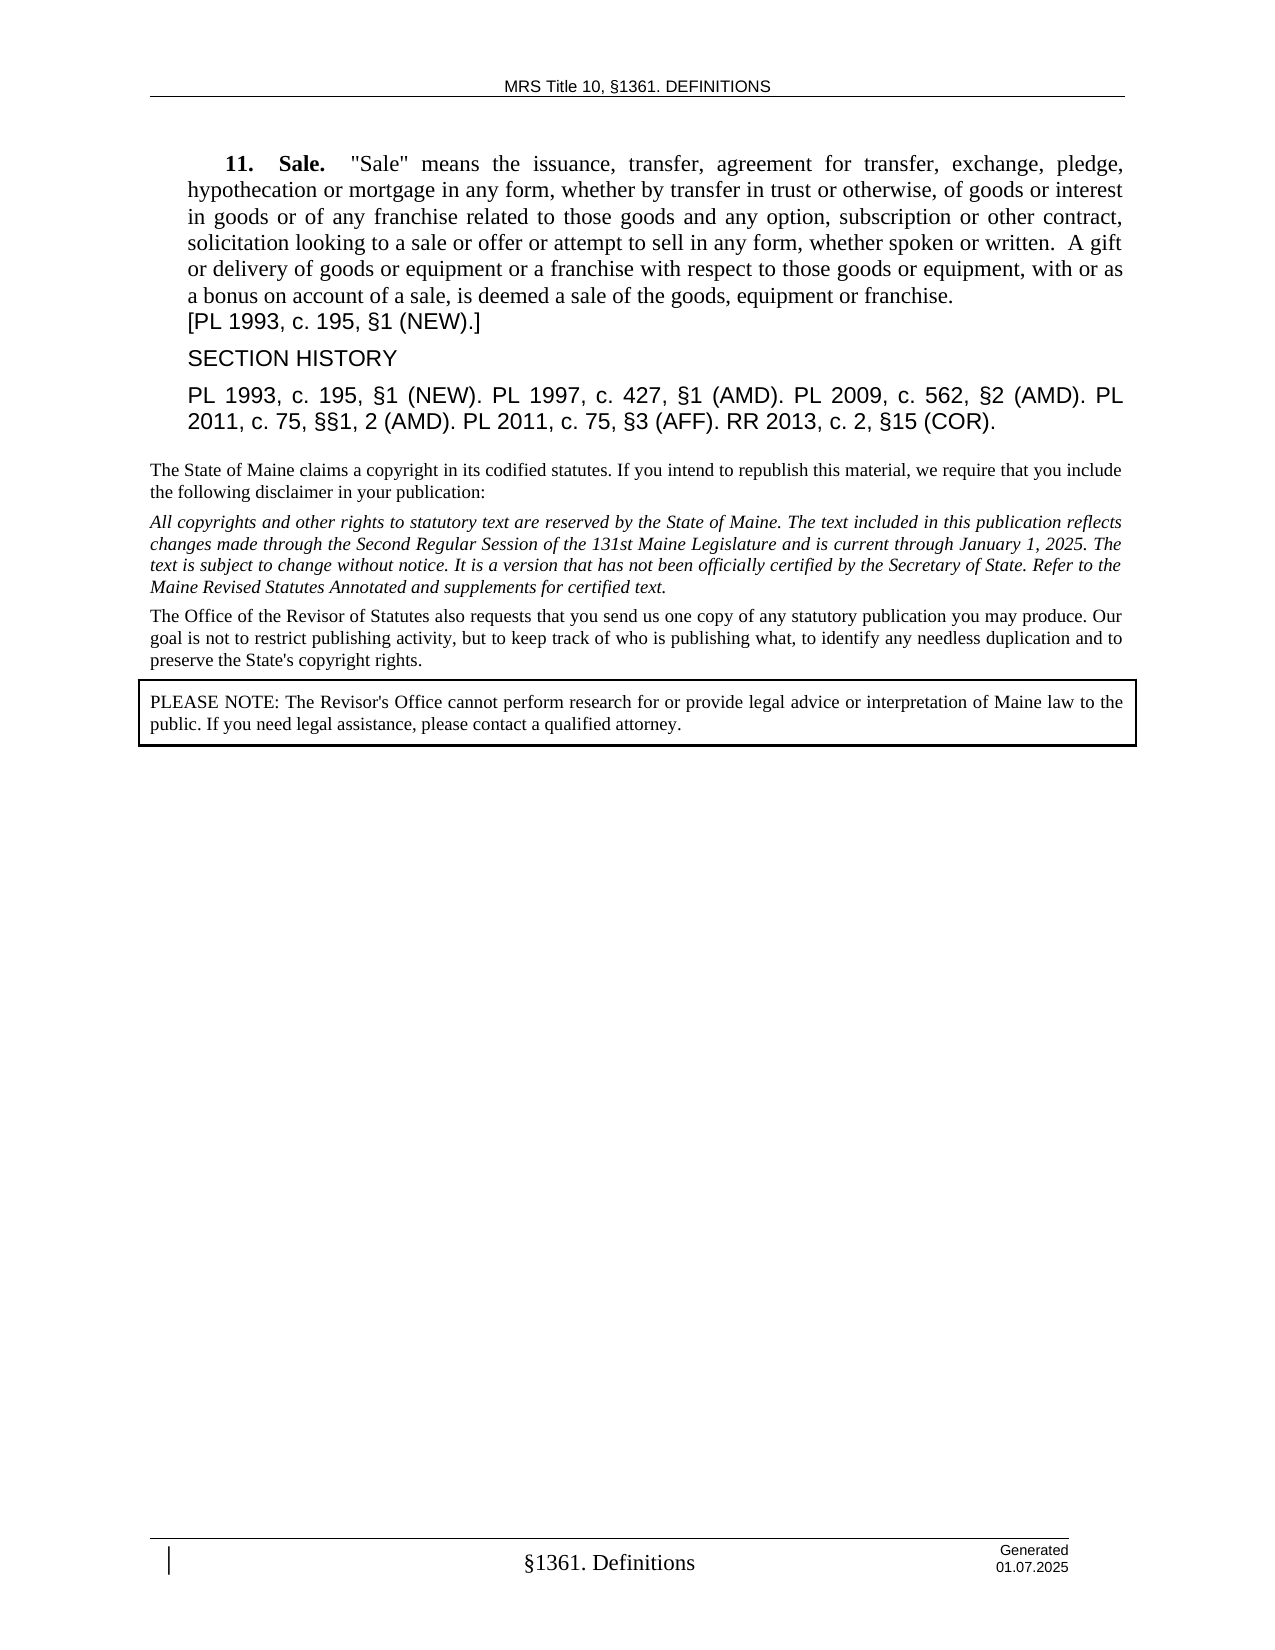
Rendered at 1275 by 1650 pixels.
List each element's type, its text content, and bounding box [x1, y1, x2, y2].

text PL 1993, c. 195, §1 (NEW). PL 1997, c. 427, §1 (AMD). PL 2009, c. 562, §2 (AMD). PL 2011, c. 75, §§1, 2 (AMD). PL 2011, c. 75, §3 (AFF). RR 2013, c. 2, §15 (COR). [187, 382, 1125, 434]
text SECTION HISTORY [187, 345, 1125, 371]
text The Office of the Revisor of Statutes also requests that you send us one copy of any statutory publication you may produce. Our goal is not to restrict publishing activity, but to keep track of who is publishing what, to identify any needless duplication and to preserve the State's copyright rights. [150, 605, 1125, 670]
text The State of Maine claims a copyright in its codified statutes. If you intend to republish this material, we require that you include the following disclaimer in your publication: [150, 459, 1125, 502]
text PLEASE NOTE: The Revisor's Office cannot perform research for or provide legal advice or interpretation of Maine law to the public. If you need legal assistance, please contact a qualified attorney. [140, 681, 1135, 744]
text All copyrights and other rights to statutory text are reserved by the State of Maine. The text included in this publication reflects changes made through the Second Regular Session of the 131st Maine Legislature and is current through January 1, 2025 . The text is subject to change without notice. It is a version that has not been officially certified by the Secretary of State. Refer to the Maine Revised Statutes Annotated and supplements for certified text. [150, 511, 1125, 597]
text 11. Sale. "Sale" means the issuance, transfer, agreement for transfer, exchange, pledge, hypothecation or mortgage in any form, whether by transfer in trust or otherwise, of goods or interest in goods or of any franchise related to those goods and any option, subscription or other contract, solicitation looking to a sale or offer or attempt to sell in any form, whether spoken or written. A gift or delivery of goods or equipment or a franchise with respect to those goods or equipment, with or as a bonus on account of a sale, is deemed a sale of the goods, equipment or franchise. [187, 150, 1125, 308]
text [PL 1993, c. 195, §1 (NEW).] [187, 308, 1125, 334]
